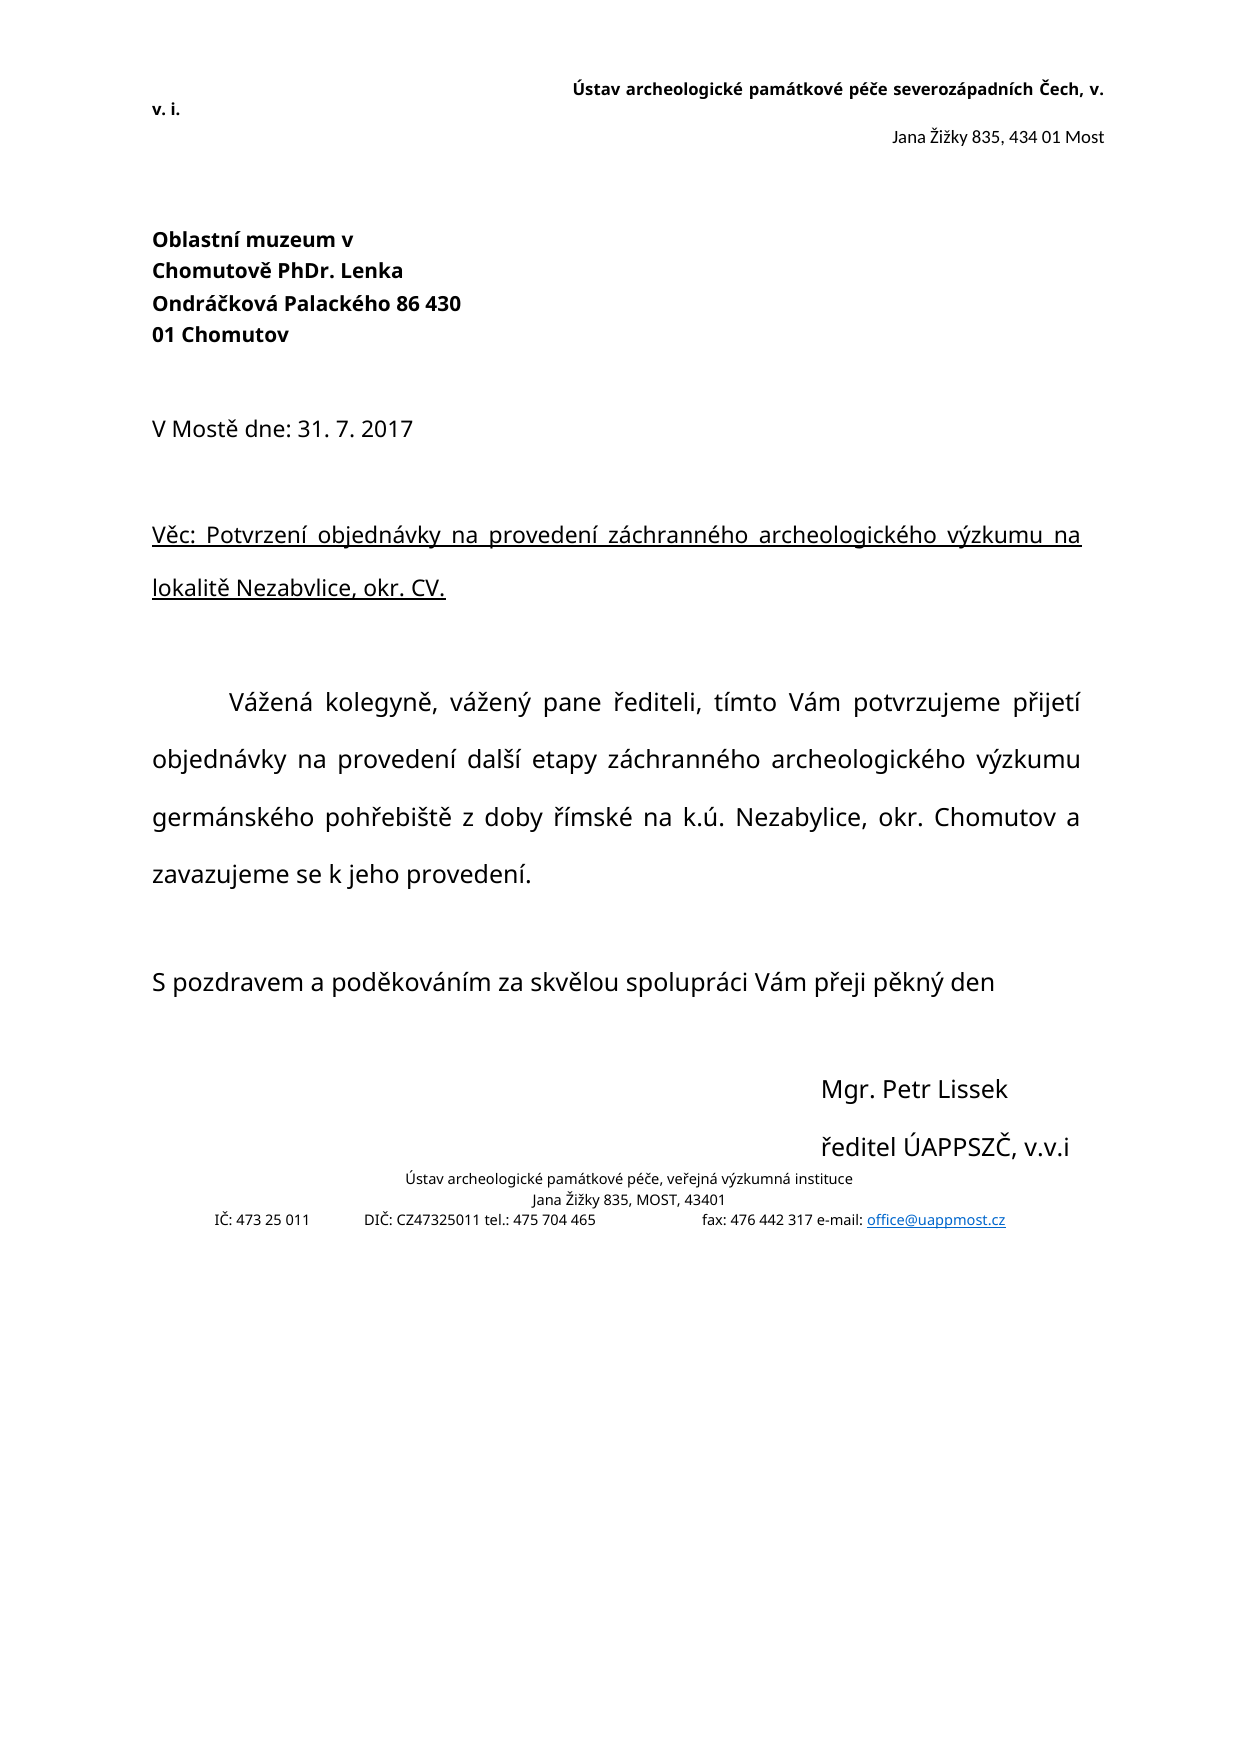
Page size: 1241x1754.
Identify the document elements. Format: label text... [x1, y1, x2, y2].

text Věc: Potvrzení objednávky na provedení záchranného archeologického výzkumu na lokalitě Nezabvlice, okr. CV. [152, 547, 1082, 607]
text Jana Žižky 835, 434 01 Most [152, 128, 1104, 147]
text V Mostě dne: 31. 7. 2017 [152, 419, 1104, 442]
text Mgr. Petr Lissek [821, 1051, 1104, 1110]
text Vážená kolegyně, vážený pane řediteli, tímto Vám potvrzujeme přijetí objednávky na provedení další etapy záchranného archeologického výzkumu germánského pohřebiště z doby římské na k.ú. Nezabylice, okr. Chomutov a zavazujeme se k jeho provedení. [152, 665, 1082, 895]
text ředitel ÚAPPSZČ, v.v.i [821, 1110, 1104, 1168]
text Oblastní muzeum v Chomutově PhDr. Lenka Ondráčková Palackého 86 430 01 Chomutov [152, 221, 473, 349]
text Ústav archeologické památkové péče, veřejná výzkumná instituce Jana Žižky 835, MOST, 43401 [154, 1168, 1104, 1209]
text Ústav archeologické památkové péče severozápadních Čech, v. v. i. [152, 79, 1104, 119]
text Věc: Potvrzení objednávky na provedení záchranného archeologického výzkumu na lokalitě Nezabvlice, okr. CV. [152, 502, 1082, 545]
text S pozdravem a poděkováním za skvělou spolupráci Vám přeji pěkný den [152, 971, 1104, 996]
text IČ: 473 25 011 DIČ: CZ47325011 tel.: 475 704 465 fax: 476 442 317 e-mail: office@uappmost.cz [214, 1209, 1104, 1230]
